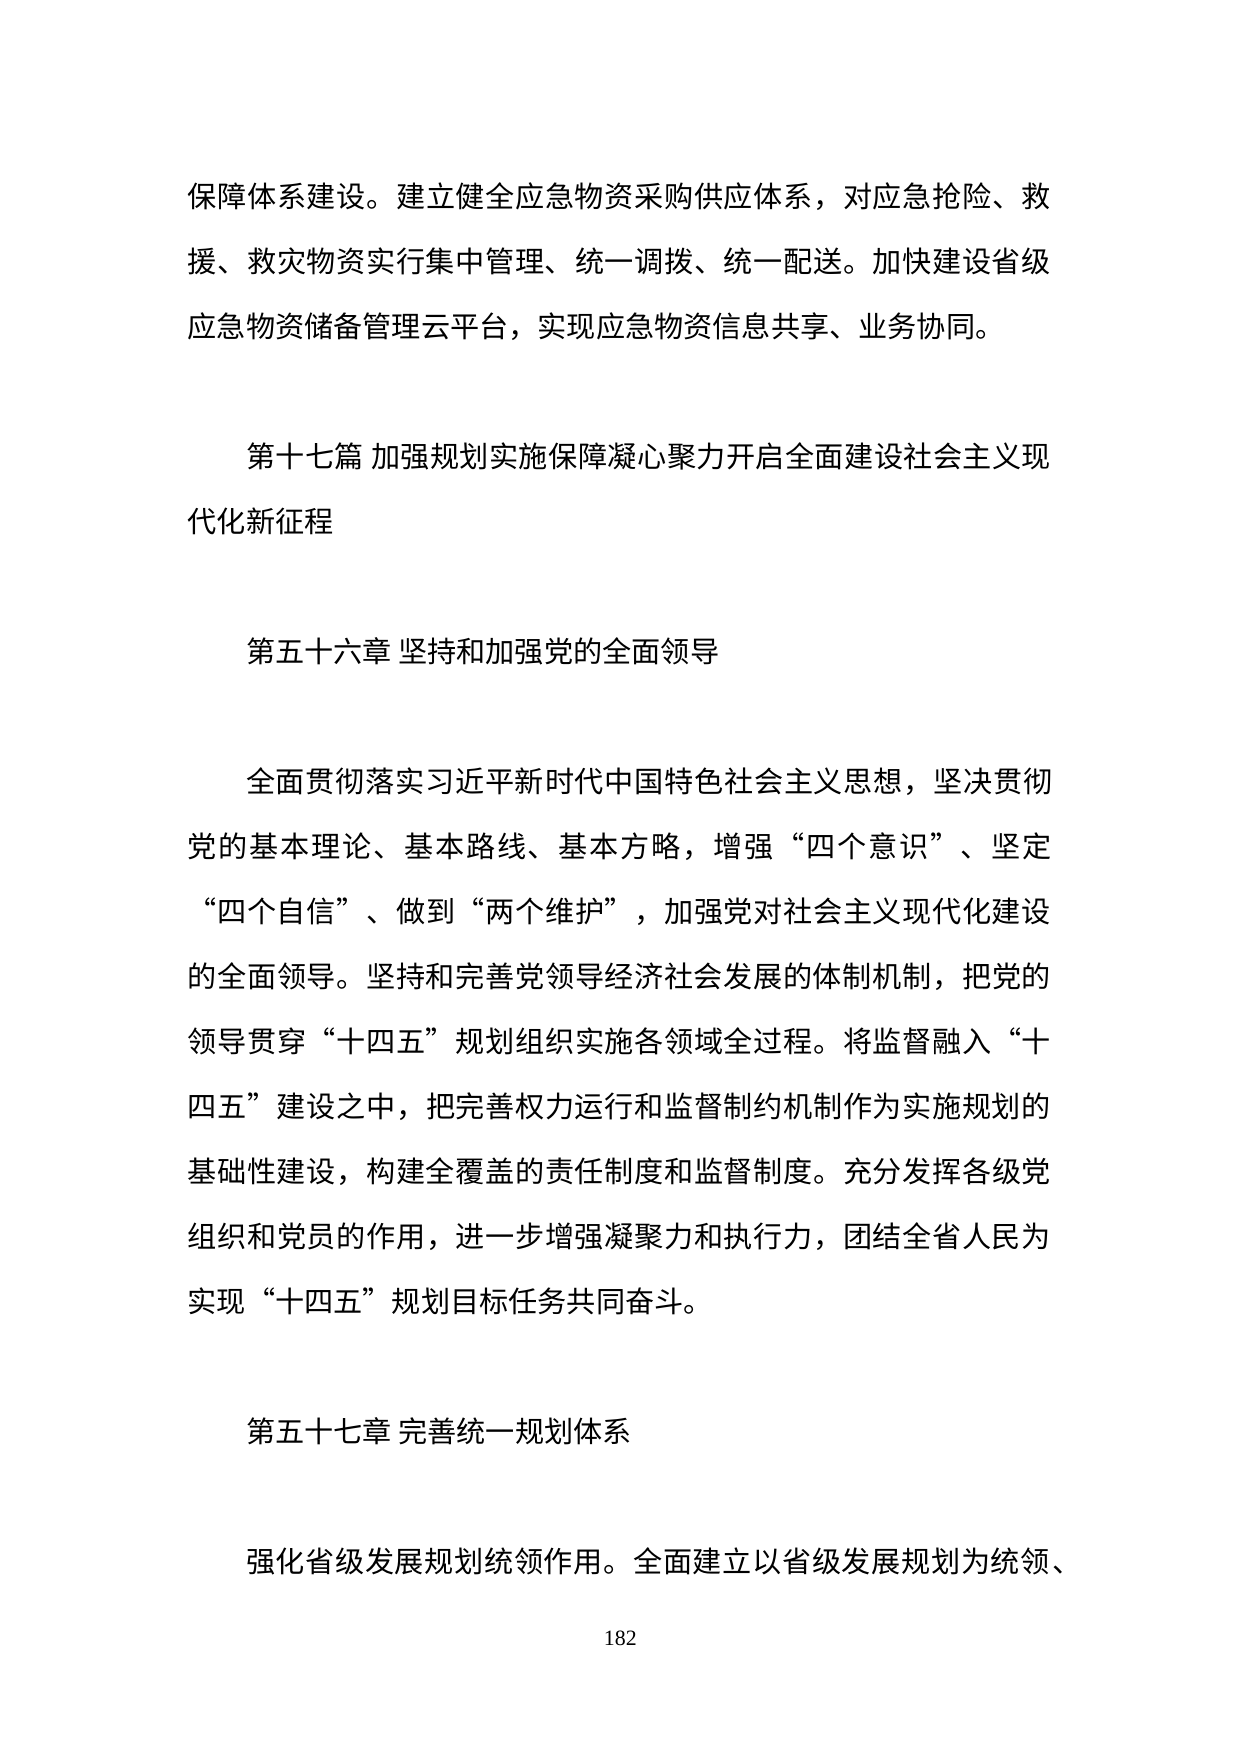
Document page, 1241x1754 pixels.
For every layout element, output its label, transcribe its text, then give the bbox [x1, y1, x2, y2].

text 第十七篇 加强规划实施保障凝心聚力开启全面建设社会主义现代化新征程 [187, 422, 1053, 552]
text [187, 162, 1053, 357]
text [187, 1527, 1053, 1592]
text 第五十七章 完善统一规划体系 [187, 1397, 1053, 1462]
text 全面贯彻落实习近平新时代中国特色社会主义思想，坚决贯彻党的基本理论、基本路线、基本方略，增强“四个意识”、坚定“四个自信”、做到“两个维护”，加强党对社会主义现代化建设的全面领导。坚持和完善党领导经济社会发展的体制机制，把党的领导贯穿“十四五”规划组织实施各领域全过程。将监督融入“十四五”建设之中，把完善权力运行和监督制约机制作为实施规划的基础性建设，构建全覆盖的责任制度和监督制度。充分发挥各级党组织和党员的作用，进一步增强凝聚力和执行力，团结全省人民为实现“十四五”规划目标任务共同奋斗。 [187, 747, 1053, 1332]
text 第五十六章 坚持和加强党的全面领导 [187, 617, 1053, 682]
